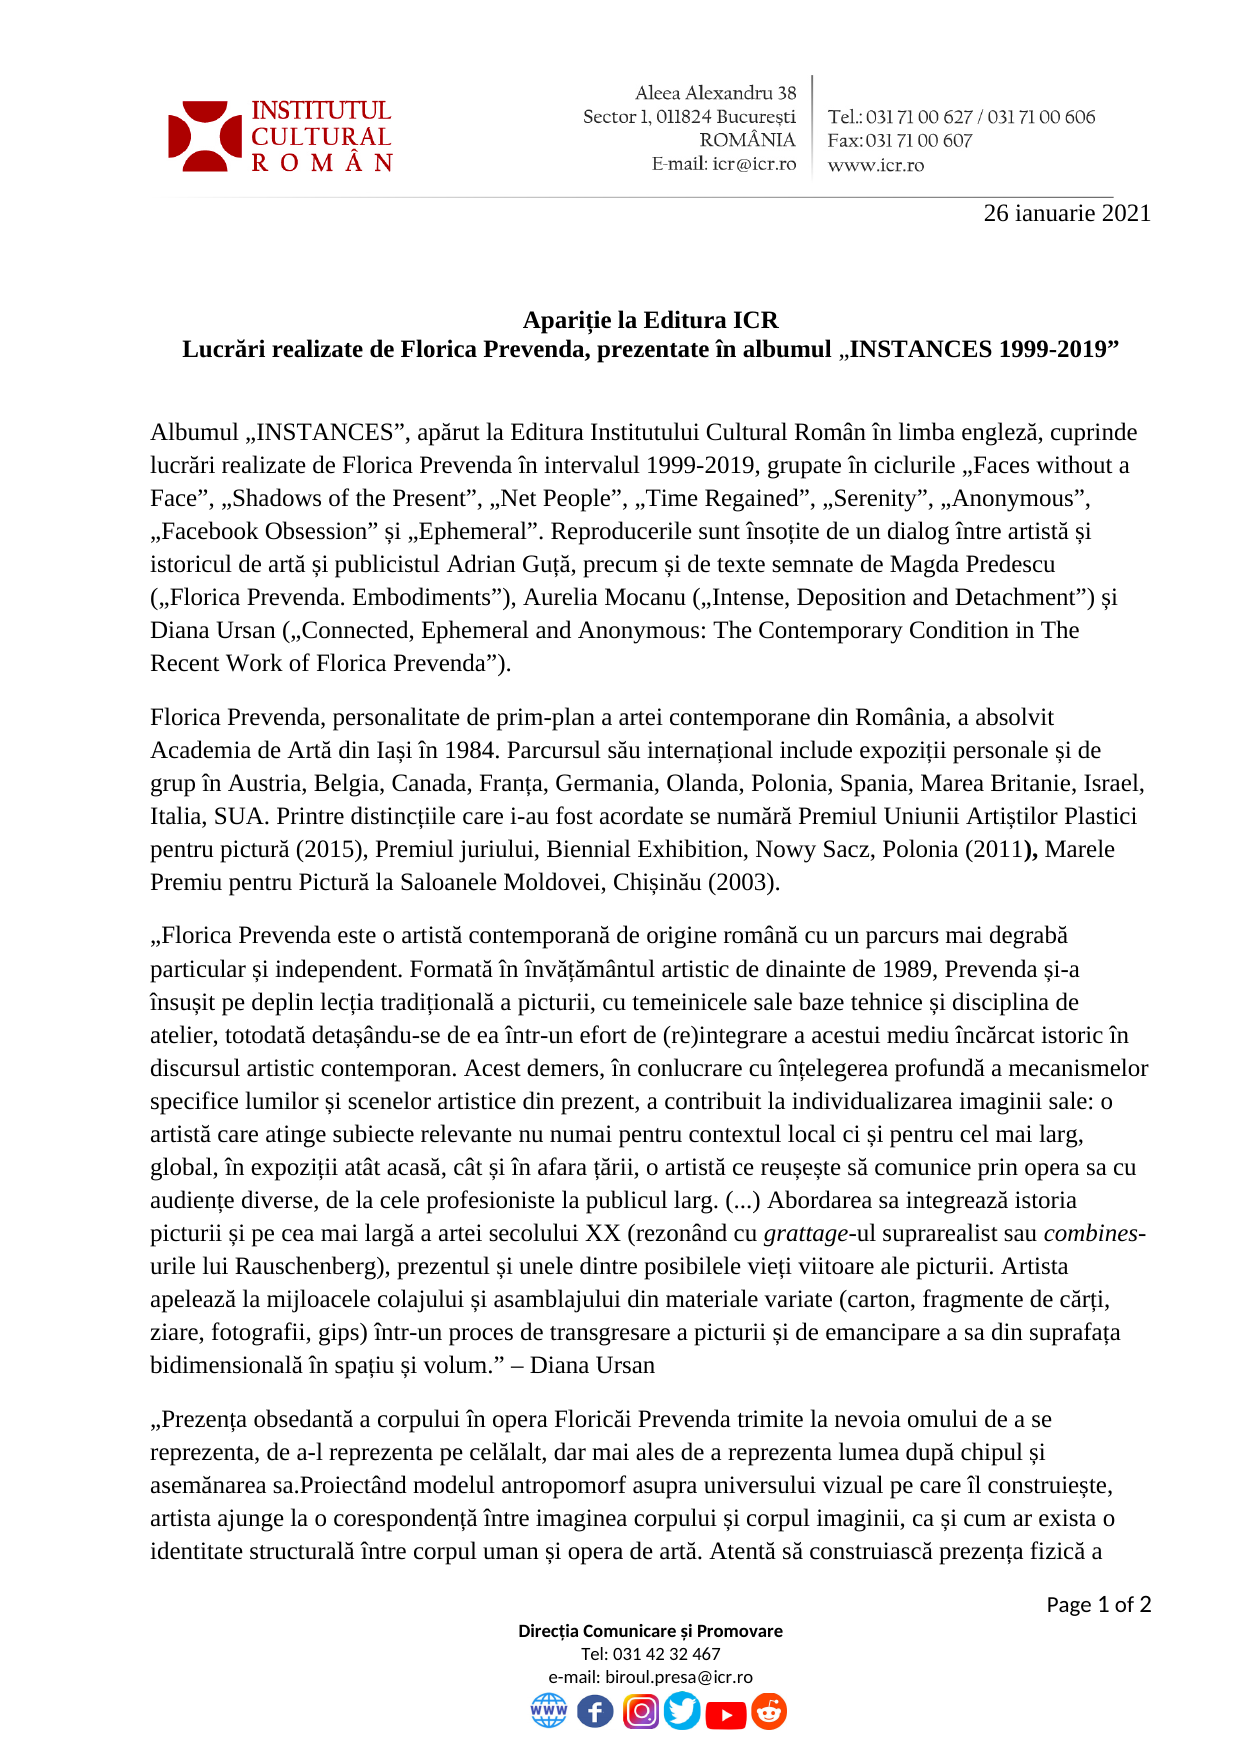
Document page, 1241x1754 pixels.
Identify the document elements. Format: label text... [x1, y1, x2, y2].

text Albumul „INSTANCES”, apărut la Editura Institutului Cultural Român în limba engleză, cuprinde lucrări realizate de Florica Prevenda în intervalul 1999-2019, grupate în ciclurile „Faces without a Face”, „Shadows of the Present”, „Net People”, „Time Regained”, „Serenity”, „Anonymous”, „Facebook Obsession” și „Ephemeral”. Reproducerile sunt însoțite de un dialog între artistă și istoricul de artă și publicistul Adrian Guță, precum și de texte semnate de Magda Predescu („Florica Prevenda. Embodiments”), Aurelia Mocanu („Intense, Deposition and Detachment”) și Diana Ursan („Connected, Ephemeral and Anonymous: The Contemporary Condition in The Recent Work of Florica Prevenda”). [150, 417, 1152, 677]
picture [687, 1691, 787, 1730]
picture [670, 1699, 695, 1723]
text Florica Prevenda, personalitate de prim-plan a artei contemporane din România, a absolvit Academia de Artă din Iași în 1984. Parcursul său internațional include expoziții personale și de grup în Austria, Belgia, Canada, Franța, Germania, Olanda, Polonia, Spania, Marea Britanie, Israel, Italia, SUA. Printre distincțiile care i-au fost acordate se numără Premiul Uniunii Artiștilor Plastici pentru pictură (2015), Premiul juriului, Biennial Exhibition, Nowy Sacz, Polonia (2011), Marele Premiu pentru Pictură la Saloanele Moldovei, Chișinău (2003). [150, 702, 1152, 896]
text „Florica Prevenda este o artistă contemporană de origine română cu un parcurs mai degrabă particular și independent. Formată în învățământul artistic de dinainte de 1989, Prevenda și-a însușit pe deplin lecția tradițională a picturii, cu temeinicele sale baze tehnice și disciplina de atelier, totodată detașându-se de ea într-un efort de (re)integrare a acestui mediu încărcat istoric în discursul artistic contemporan. Acest demers, în conlucrare cu înțelegerea profundă a mecanismelor specifice lumilor și scenelor artistice din prezent, a contribuit la individualizarea imaginii sale: o artistă care atinge subiecte relevante nu numai pentru contextul local ci și pentru cel mai larg, global, în expoziții atât acasă, cât și în afara țării, o artistă ce reușește să comunice prin opera sa cu audiențe diverse, de la cele profesioniste la publicul larg. (...) Abordarea sa integrează istoria picturii și pe cea mai largă a artei secolului XX (rezonând cu grattage-ul suprarealist sau combines-urile lui Rauschenberg), prezentul și unele dintre posibilele vieți viitoare ale picturii. Artista apelează la mijloacele colajului și asamblajului din materiale variate (carton, fragmente de cărți, ziare, fotografii, gips) într-un proces de transgresare a picturii și de emancipare a sa din suprafața bidimensională în spațiu și volum.” – Diana Ursan [150, 921, 1152, 1379]
text 26 ianuarie 2021 [150, 198, 1152, 226]
picture [150, 75, 1114, 198]
text Apariție la Editura ICR [150, 305, 1152, 334]
picture [577, 1693, 616, 1730]
picture [663, 1691, 677, 1705]
text Lucrări realizate de Florica Prevenda, prezentate în albumul „INSTANCES 1999-2019” [150, 334, 1152, 363]
picture [527, 1689, 571, 1730]
picture [623, 1694, 659, 1729]
picture [663, 1717, 675, 1730]
